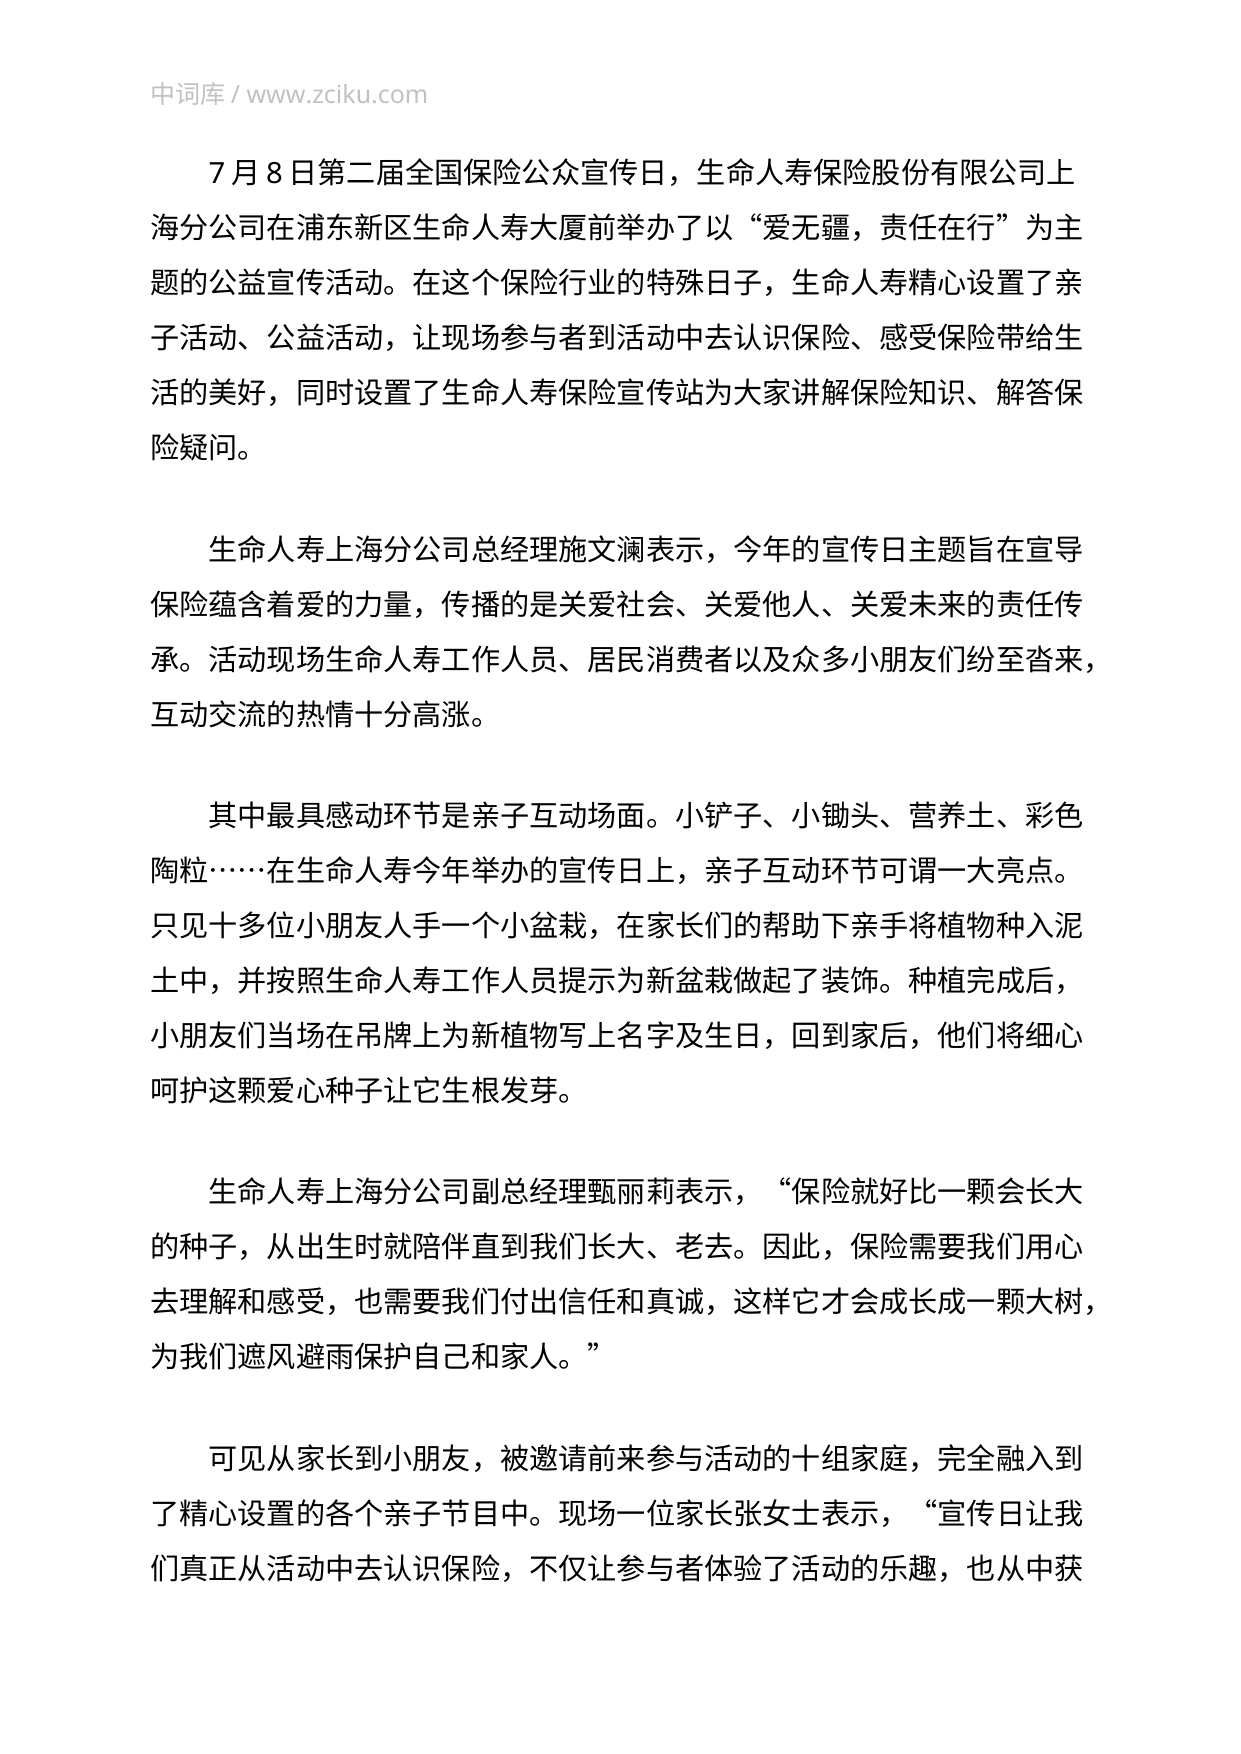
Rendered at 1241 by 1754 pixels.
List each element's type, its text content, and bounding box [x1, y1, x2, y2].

text 生命人寿上海分公司副总经理甄丽莉表示，“保险就好比一颗会长大的种子，从出生时就陪伴直到我们长大、老去。因此，保险需要我们用心去理解和感受，也需要我们付出信任和真诚，这样它才会成长成一颗大树，为我们遮风避雨保护自己和家人。” [150, 1169, 1090, 1376]
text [150, 1436, 1090, 1588]
text 其中最具感动环节是亲子互动场面。小铲子、小锄头、营养土、彩色陶粒……在生命人寿今年举办的宣传日上，亲子互动环节可谓一大亮点。只见十多位小朋友人手一个小盆栽，在家长们的帮助下亲手将植物种入泥土中，并按照生命人寿工作人员提示为新盆栽做起了装饰。种植完成后，小朋友们当场在吊牌上为新植物写上名字及生日，回到家后，他们将细心呵护这颗爱心种子让它生根发芽。 [150, 793, 1090, 1109]
text 生命人寿上海分公司总经理施文澜表示，今年的宣传日主题旨在宣导保险蕴含着爱的力量，传播的是关爱社会、关爱他人、关爱未来的责任传承。活动现场生命人寿工作人员、居民消费者以及众多小朋友们纷至沓来，互动交流的热情十分高涨。 [150, 526, 1090, 733]
text 7月8日第二届全国保险公众宣传日，生命人寿保险股份有限公司上海分公司在浦东新区生命人寿大厦前举办了以“爱无疆，责任在行”为主题的公益宣传活动。在这个保险行业的特殊日子，生命人寿精心设置了亲子活动、公益活动，让现场参与者到活动中去认识保险、感受保险带给生活的美好，同时设置了生命人寿保险宣传站为大家讲解保险知识、解答保险疑问。 [150, 150, 1090, 467]
